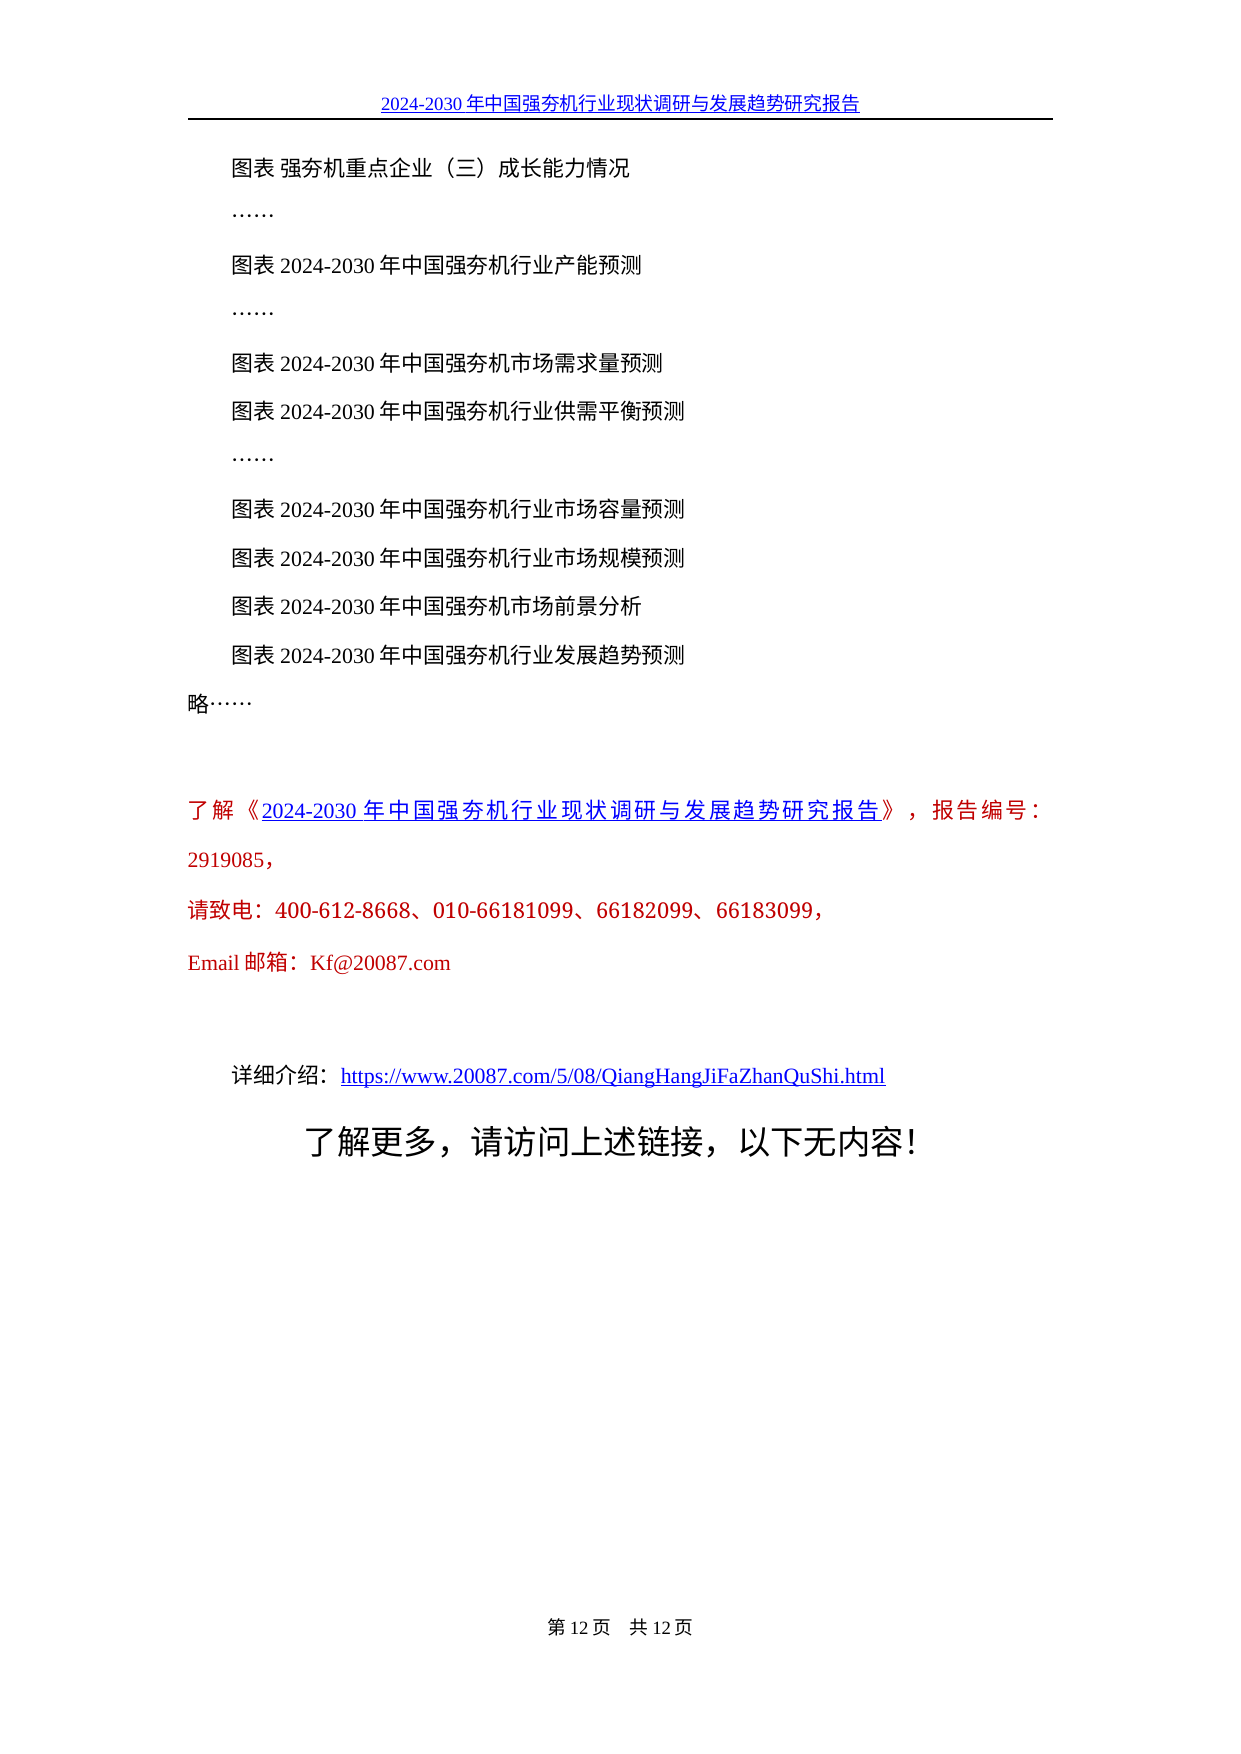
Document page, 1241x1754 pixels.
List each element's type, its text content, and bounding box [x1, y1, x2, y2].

text Email邮箱：Kf@20087.com [187, 945, 1053, 977]
title 了解更多，请访问上述链接，以下无内容！ [187, 1108, 1053, 1173]
text 详细介绍：https://www.20087.com/5/08/QiangHangJiFaZhanQuShi.html [187, 1058, 1053, 1090]
text 了解《2024-2030年中国强夯机行业现状调研与发展趋势研究报告》，报告编号：2919085， [187, 793, 1053, 874]
text 请致电：400-612-8668、010-66181099、66182099、66183099， [187, 893, 1053, 926]
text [187, 150, 1053, 719]
